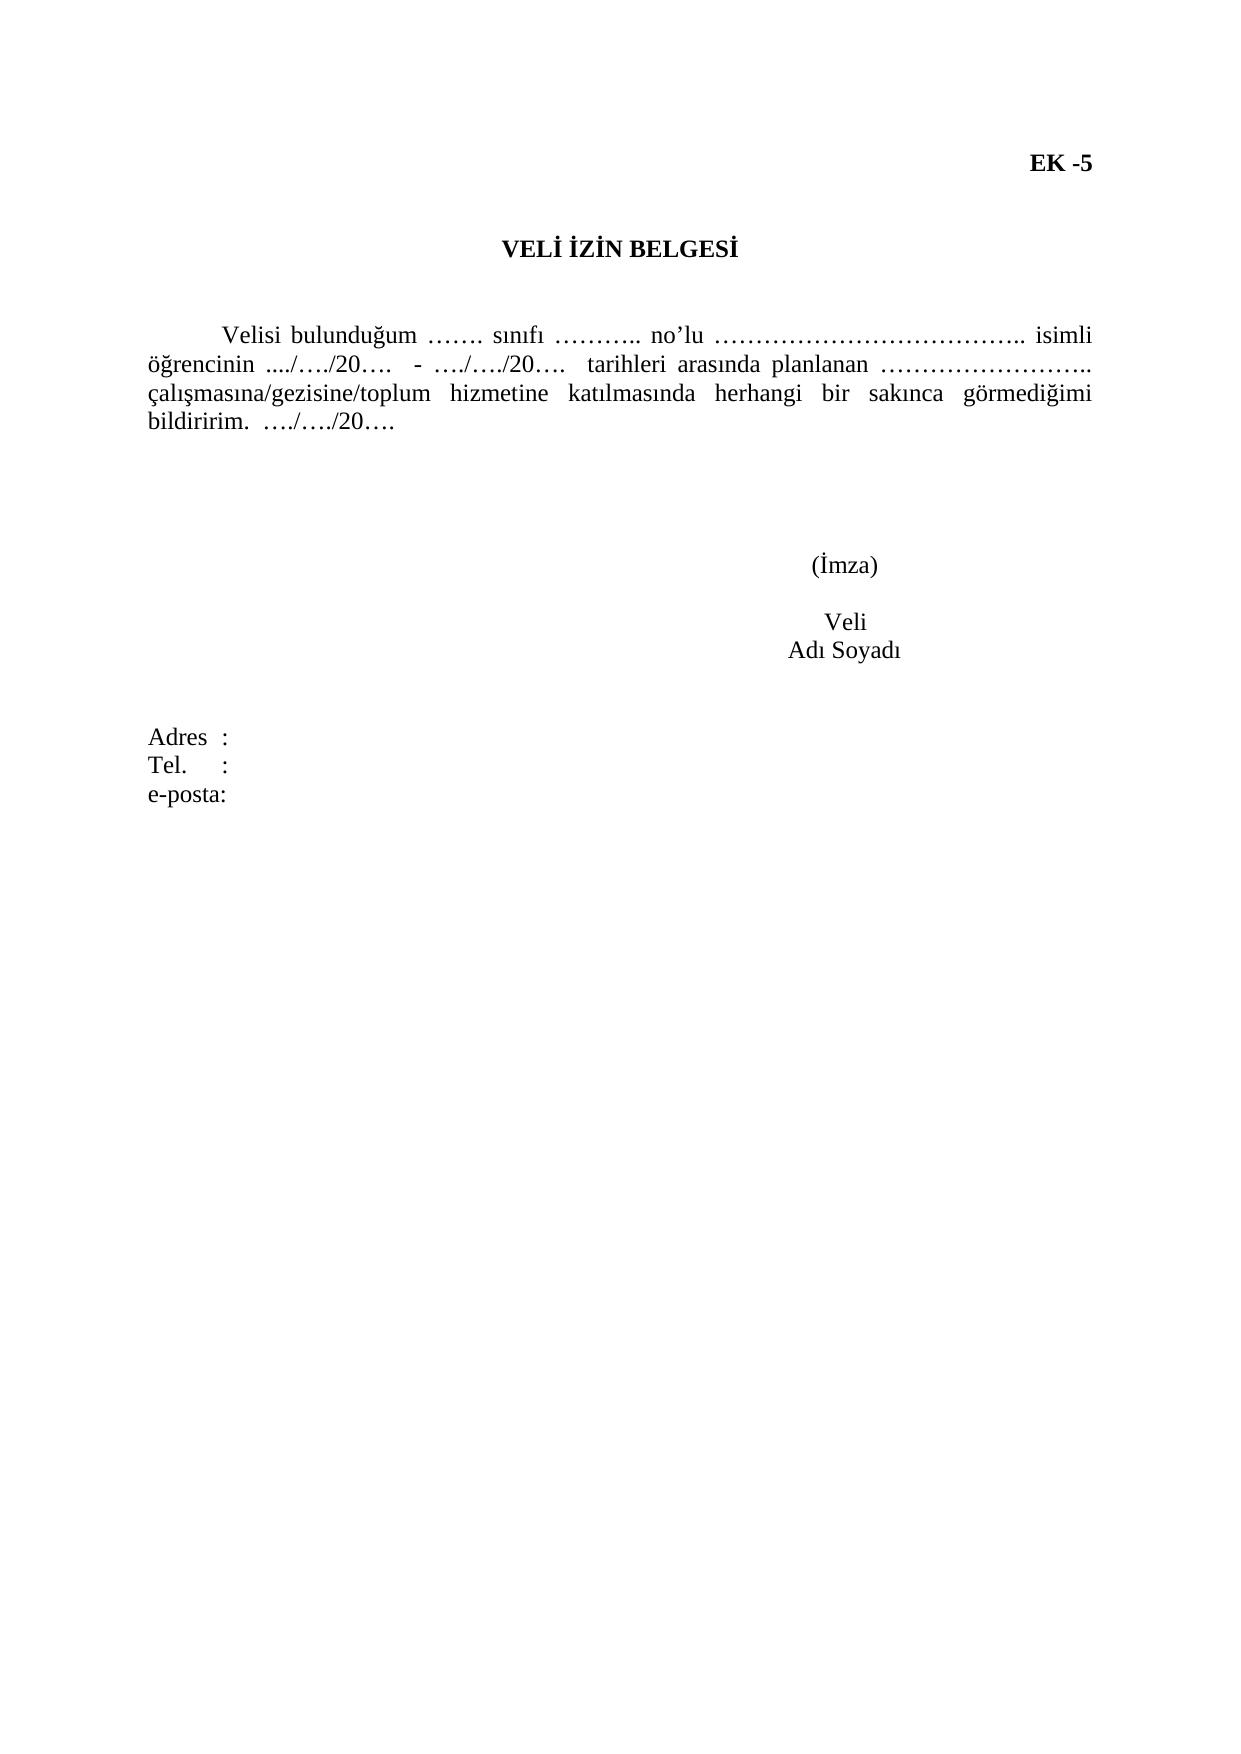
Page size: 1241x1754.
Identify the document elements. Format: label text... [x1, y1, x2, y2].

text Veli [738, 607, 1093, 636]
text Adres : [148, 722, 1093, 751]
text EK -5 [148, 148, 1093, 176]
text e-posta: [148, 779, 1093, 808]
text VELİ İZİN BELGESİ [148, 234, 1093, 263]
text (İmza) [148, 550, 1093, 579]
text Adı Soyadı [664, 636, 1093, 664]
text Tel. : [148, 751, 1093, 779]
text Velisi bulunduğum ……. sınıfı ……….. no’lu ……………………………….. isimli öğrencinin ..../…./20…. - …./…./20…. tarihleri arasında planlanan …………………….. çalışmasına/gezisine/toplum hizmetine katılmasında herhangi bir sakınca görmediğimi bildiririm. …./…./20…. [148, 320, 1093, 435]
